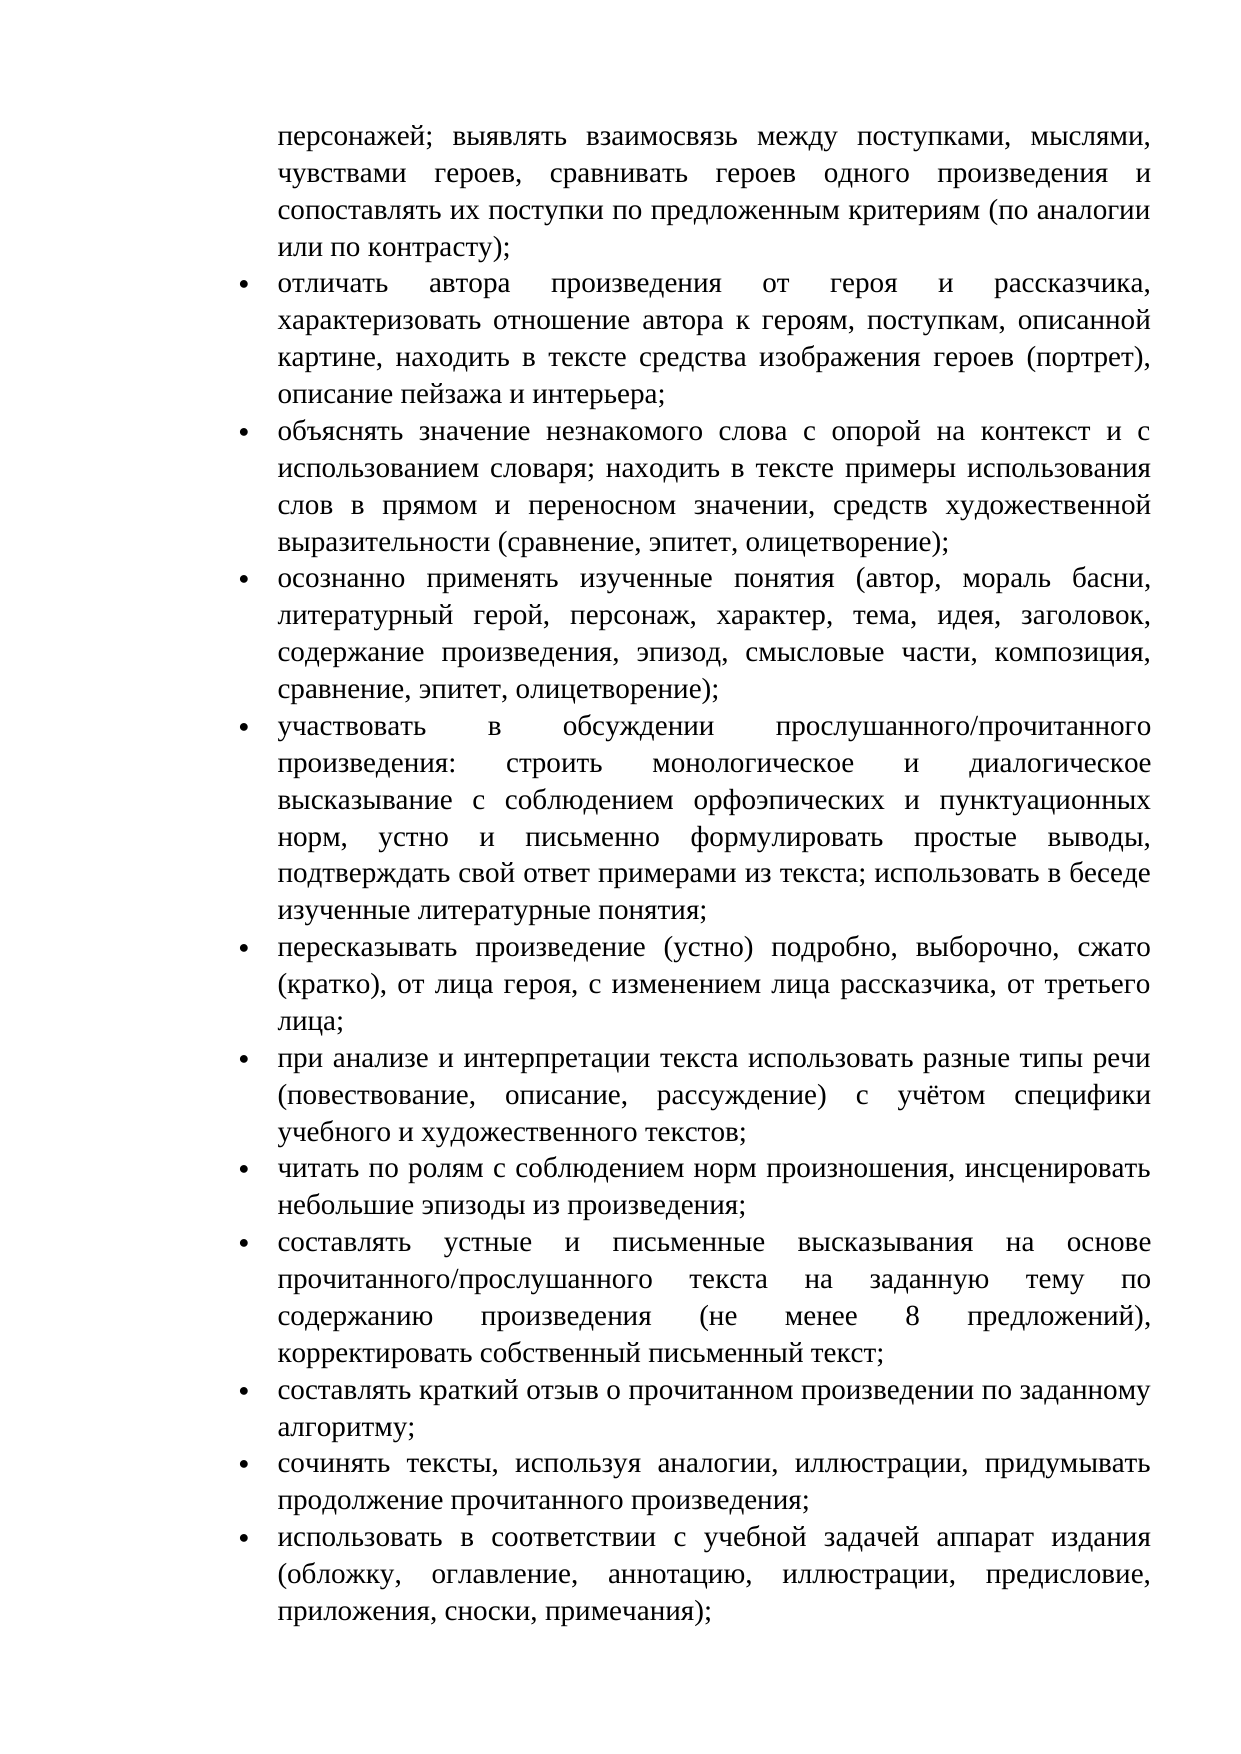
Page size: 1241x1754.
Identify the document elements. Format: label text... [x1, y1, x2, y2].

list участвовать в обсуждении прослушанного/прочитанного произведения: строить монологическое и диалогическое высказывание с соблюдением орфоэпических и пунктуационных норм, устно и письменно формулировать простые выводы, подтверждать свой ответ примерами из текста; использовать в беседе изученные литературные понятия; [240, 708, 1152, 926]
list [240, 118, 1152, 262]
list составлять краткий отзыв о прочитанном произведении по заданному алгоритму; [240, 1372, 1152, 1442]
list использовать в соответствии с учебной задачей аппарат издания (обложку, оглавление, аннотацию, иллюстрации, предисловие, приложения, сноски, примечания); [240, 1519, 1152, 1627]
list пересказывать произведение (устно) подробно, выборочно, сжато (кратко), от лица героя, с изменением лица рассказчика, от третьего лица; [240, 929, 1152, 1037]
list осознанно применять изученные понятия (автор, мораль басни, литературный герой, персонаж, характер, тема, идея, заголовок, содержание произведения, эпизод, смысловые части, композиция, сравнение, эпитет, олицетворение); [240, 561, 1152, 705]
list отличать автора произведения от героя и рассказчика, характеризовать отношение автора к героям, поступкам, описанной картине, находить в тексте средства изображения героев (портрет), описание пейзажа и интерьера; [240, 266, 1152, 410]
list объяснять значение незнакомого слова с опорой на контекст и с использованием словаря; находить в тексте примеры использования слов в прямом и переносном значении, средств художественной выразительности (сравнение, эпитет, олицетворение); [240, 413, 1152, 557]
list составлять устные и письменные высказывания на основе прочитанного/прослушанного текста на заданную тему по содержанию произведения (не менее 8 предложений), корректировать собственный письменный текст; [240, 1224, 1152, 1368]
list при анализе и интерпретации текста использовать разные типы речи (повествование, описание, рассуждение) с учётом специфики учебного и художественного текстов; [240, 1040, 1152, 1147]
list сочинять тексты, используя аналогии, иллюстрации, придумывать продолжение прочитанного произведения; [240, 1446, 1152, 1516]
list читать по ролям с соблюдением норм произношения, инсценировать небольшие эпизоды из произведения; [240, 1151, 1152, 1221]
